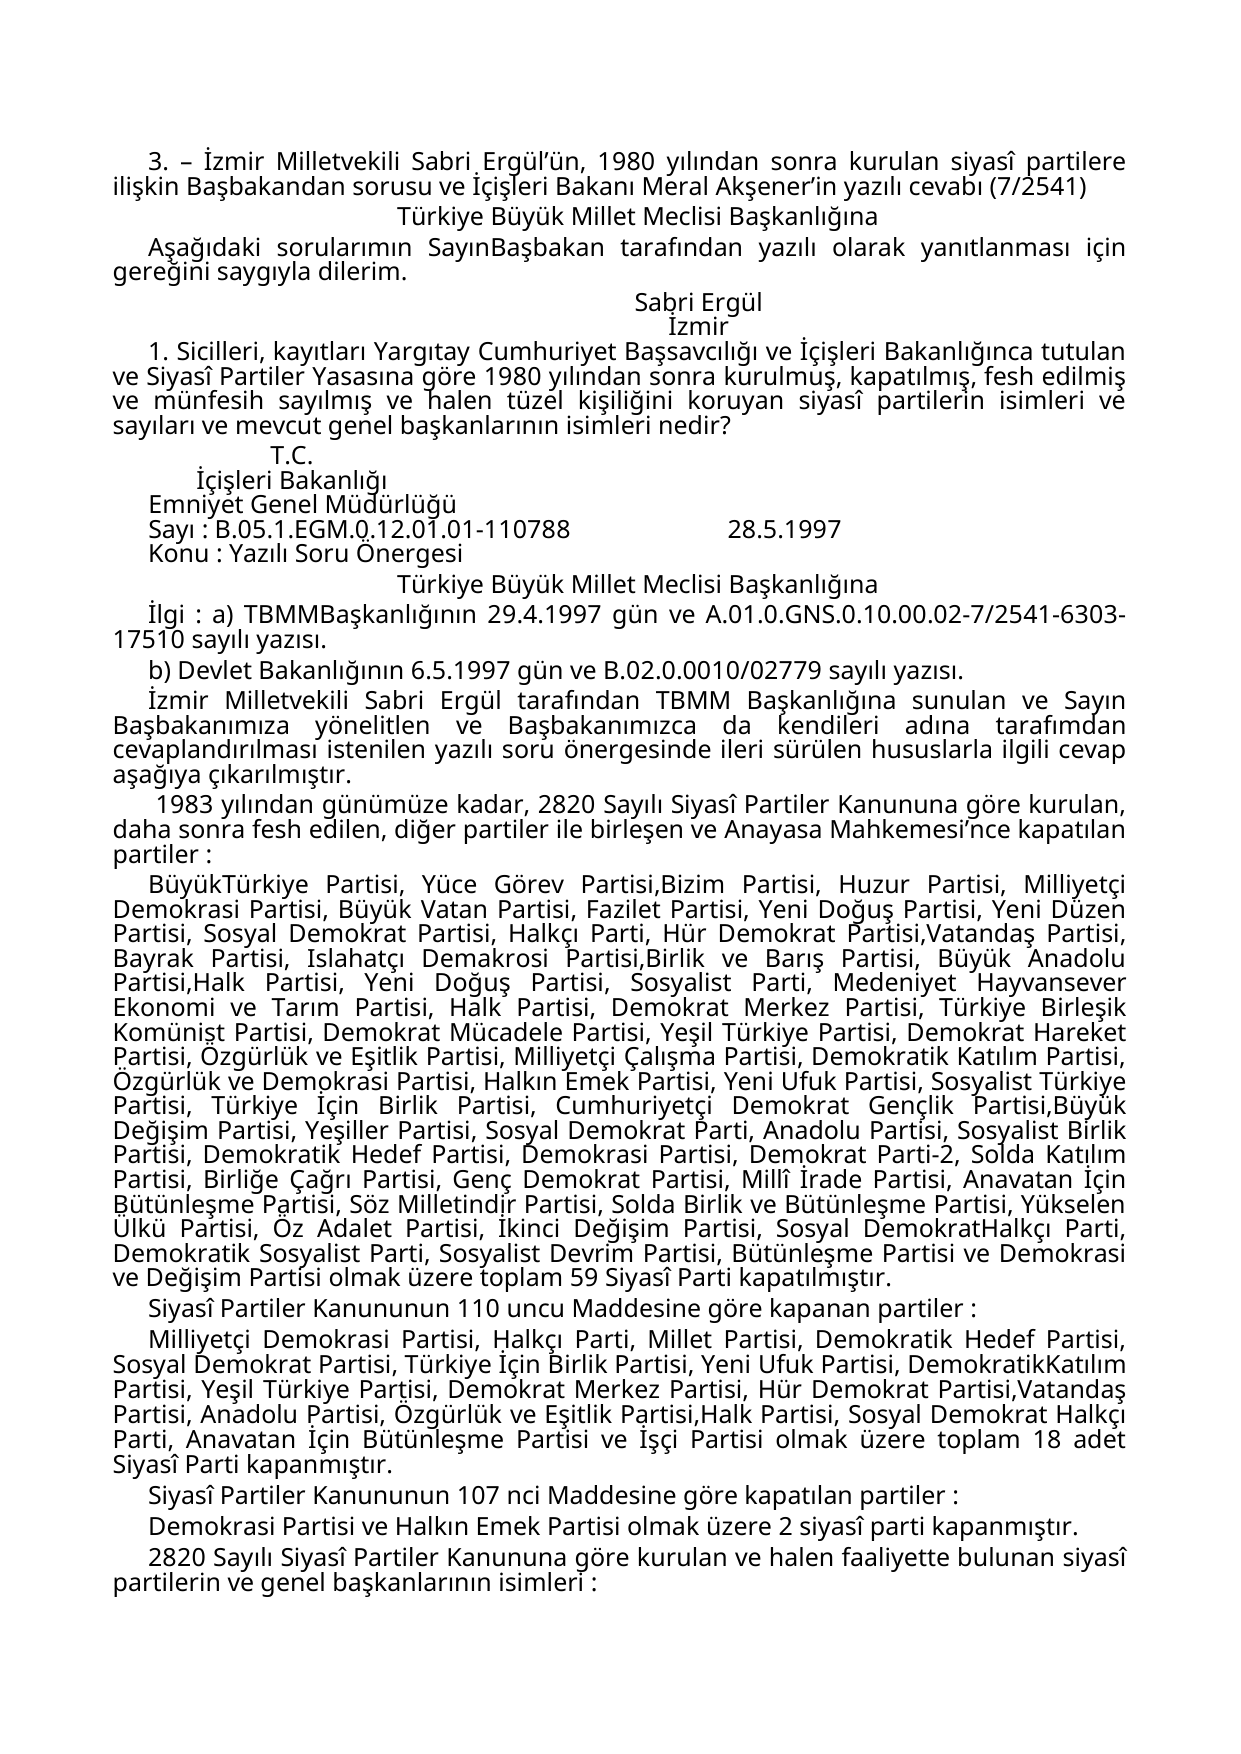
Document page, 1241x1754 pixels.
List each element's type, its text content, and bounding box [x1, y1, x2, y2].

text Türkiye Büyük Millet Meclisi Başkanlığına [112, 574, 1128, 598]
text Konu : Yazılı Soru Önergesi [112, 543, 1128, 568]
text Siyasî Partiler Kanununun 110 uncu Maddesine göre kapanan partiler : [112, 1298, 1128, 1323]
text BüyükTürkiye Partisi, Yüce Görev Partisi,Bizim Partisi, Huzur Partisi, Milliyetçi Demokrasi Partisi, Büyük Vatan Partisi, Fazilet Partisi, Yeni Doğuş Partisi, Yeni Düzen Partisi, Sosyal Demokrat Partisi, Halkçı Parti, Hür Demokrat Partisi,Vatandaş Partisi, Bayrak Partisi, Islahatçı Demakrosi Partisi,Birlik ve Barış Partisi, Büyük Anadolu Partisi,Halk Partisi, Yeni Doğuş Partisi, Sosyalist Parti, Medeniyet Hayvansever Ekonomi ve Tarım Partisi, Halk Partisi, Demokrat Merkez Partisi, Türkiye Birleşik Komünist Partisi, Demokrat Mücadele Partisi, Yeşil Türkiye Partisi, Demokrat Hareket Partisi, Özgürlük ve Eşitlik Partisi, Milliyetçi Çalışma Partisi, Demokratik Katılım Partisi, Özgürlük ve Demokrasi Partisi, Halkın Emek Partisi, Yeni Ufuk Partisi, Sosyalist Türkiye Partisi, Türkiye İçin Birlik Partisi, Cumhuriyetçi Demokrat Gençlik Partisi,Büyük Değişim Partisi, Yeşiller Partisi, Sosyal Demokrat Parti, Anadolu Partisi, Sosyalist Birlik Partisi, Demokratik Hedef Partisi, Demokrasi Partisi, Demokrat Parti-2, Solda Katılım Partisi, Birliğe Çağrı Partisi, Genç Demokrat Partisi, Millî İrade Partisi, Anavatan İçin Bütünleşme Partisi, Söz Milletindir Partisi, Solda Birlik ve Bütünleşme Partisi, Yükselen Ülkü Partisi, Öz Adalet Partisi, İkinci Değişim Partisi, Sosyal DemokratHalkçı Parti, Demokratik Sosyalist Parti, Sosyalist Devrim Partisi, Bütünleşme Partisi ve Demokrasi ve Değişim Partisi olmak üzere toplam 59 Siyasî Parti kapatılmıştır. [112, 874, 1128, 1292]
text Siyasî Partiler Kanununun 107 nci Maddesine göre kapatılan partiler : [112, 1485, 1128, 1510]
text T.C. [112, 445, 1128, 469]
text İzmir Milletvekili Sabri Ergül tarafından TBMM Başkanlığına sunulan ve Sayın Başbakanımıza yönelitlen ve Başbakanımızca da kendileri adına tarafımdan cevaplandırılması istenilen yazılı soru önergesinde ileri sürülen hususlarla ilgili cevap aşağıya çıkarılmıştır. [112, 690, 1128, 788]
text Türkiye Büyük Millet Meclisi Başkanlığına [112, 206, 1128, 231]
text 1983 yılından günümüze kadar, 2820 Sayılı Siyasî Partiler Kanununa göre kurulan, daha sonra fesh edilen, diğer partiler ile birleşen ve Anayasa Mahkemesi’nce kapatılan partiler : [112, 794, 1128, 868]
text Sayı : B.05.1.EGM.0.12.01.01-110788 28.5.1997 [112, 519, 1128, 543]
text b) Devlet Bakanlığının 6.5.1997 gün ve B.02.0.0010/02779 sayılı yazısı. [112, 659, 1128, 684]
text Demokrasi Partisi ve Halkın Emek Partisi olmak üzere 2 siyasî parti kapanmıştır. [112, 1516, 1128, 1541]
text 3. – İzmir Milletvekili Sabri Ergül’ün, 1980 yılından sonra kurulan siyasî partilere ilişkin Başbakandan sorusu ve İçişleri Bakanı Meral Akşener’in yazılı cevabı (7/2541) [112, 150, 1128, 200]
text 2820 Sayılı Siyasî Partiler Kanununa göre kurulan ve halen faaliyette bulunan siyasî partilerin ve genel başkanlarının isimleri : [112, 1547, 1128, 1597]
text Sabri Ergül [112, 292, 1128, 316]
text İçişleri Bakanlığı [112, 469, 1128, 494]
text Milliyetçi Demokrasi Partisi, Halkçı Parti, Millet Partisi, Demokratik Hedef Partisi, Sosyal Demokrat Partisi, Türkiye İçin Birlik Partisi, Yeni Ufuk Partisi, DemokratikKatılım Partisi, Yeşil Türkiye Partisi, Demokrat Merkez Partisi, Hür Demokrat Partisi,Vatandaş Partisi, Anadolu Partisi, Özgürlük ve Eşitlik Partisi,Halk Partisi, Sosyal Demokrat Halkçı Parti, Anavatan İçin Bütünleşme Partisi ve İşçi Partisi olmak üzere toplam 18 adet Siyasî Parti kapanmıştır. [112, 1329, 1128, 1479]
text 1. Sicilleri, kayıtları Yargıtay Cumhuriyet Başsavcılığı ve İçişleri Bakanlığınca tutulan ve Siyasî Partiler Yasasına göre 1980 yılından sonra kurulmuş, kapatılmış, fesh edilmiş ve münfesih sayılmış ve halen tüzel kişiliğini koruyan siyasî partilerin isimleri ve sayıları ve mevcut genel başkanlarının isimleri nedir? [112, 341, 1128, 439]
text Emniyet Genel Müdürlüğü [112, 494, 1128, 519]
text İlgi : a) TBMMBaşkanlığının 29.4.1997 gün ve A.01.0.GNS.0.10.00.02-7/2541-6303-17510 sayılı yazısı. [112, 604, 1128, 653]
text Aşağıdaki sorularımın SayınBaşbakan tarafından yazılı olarak yanıtlanması için gereğini saygıyla dilerim. [112, 236, 1128, 286]
text İzmir [112, 316, 1128, 341]
